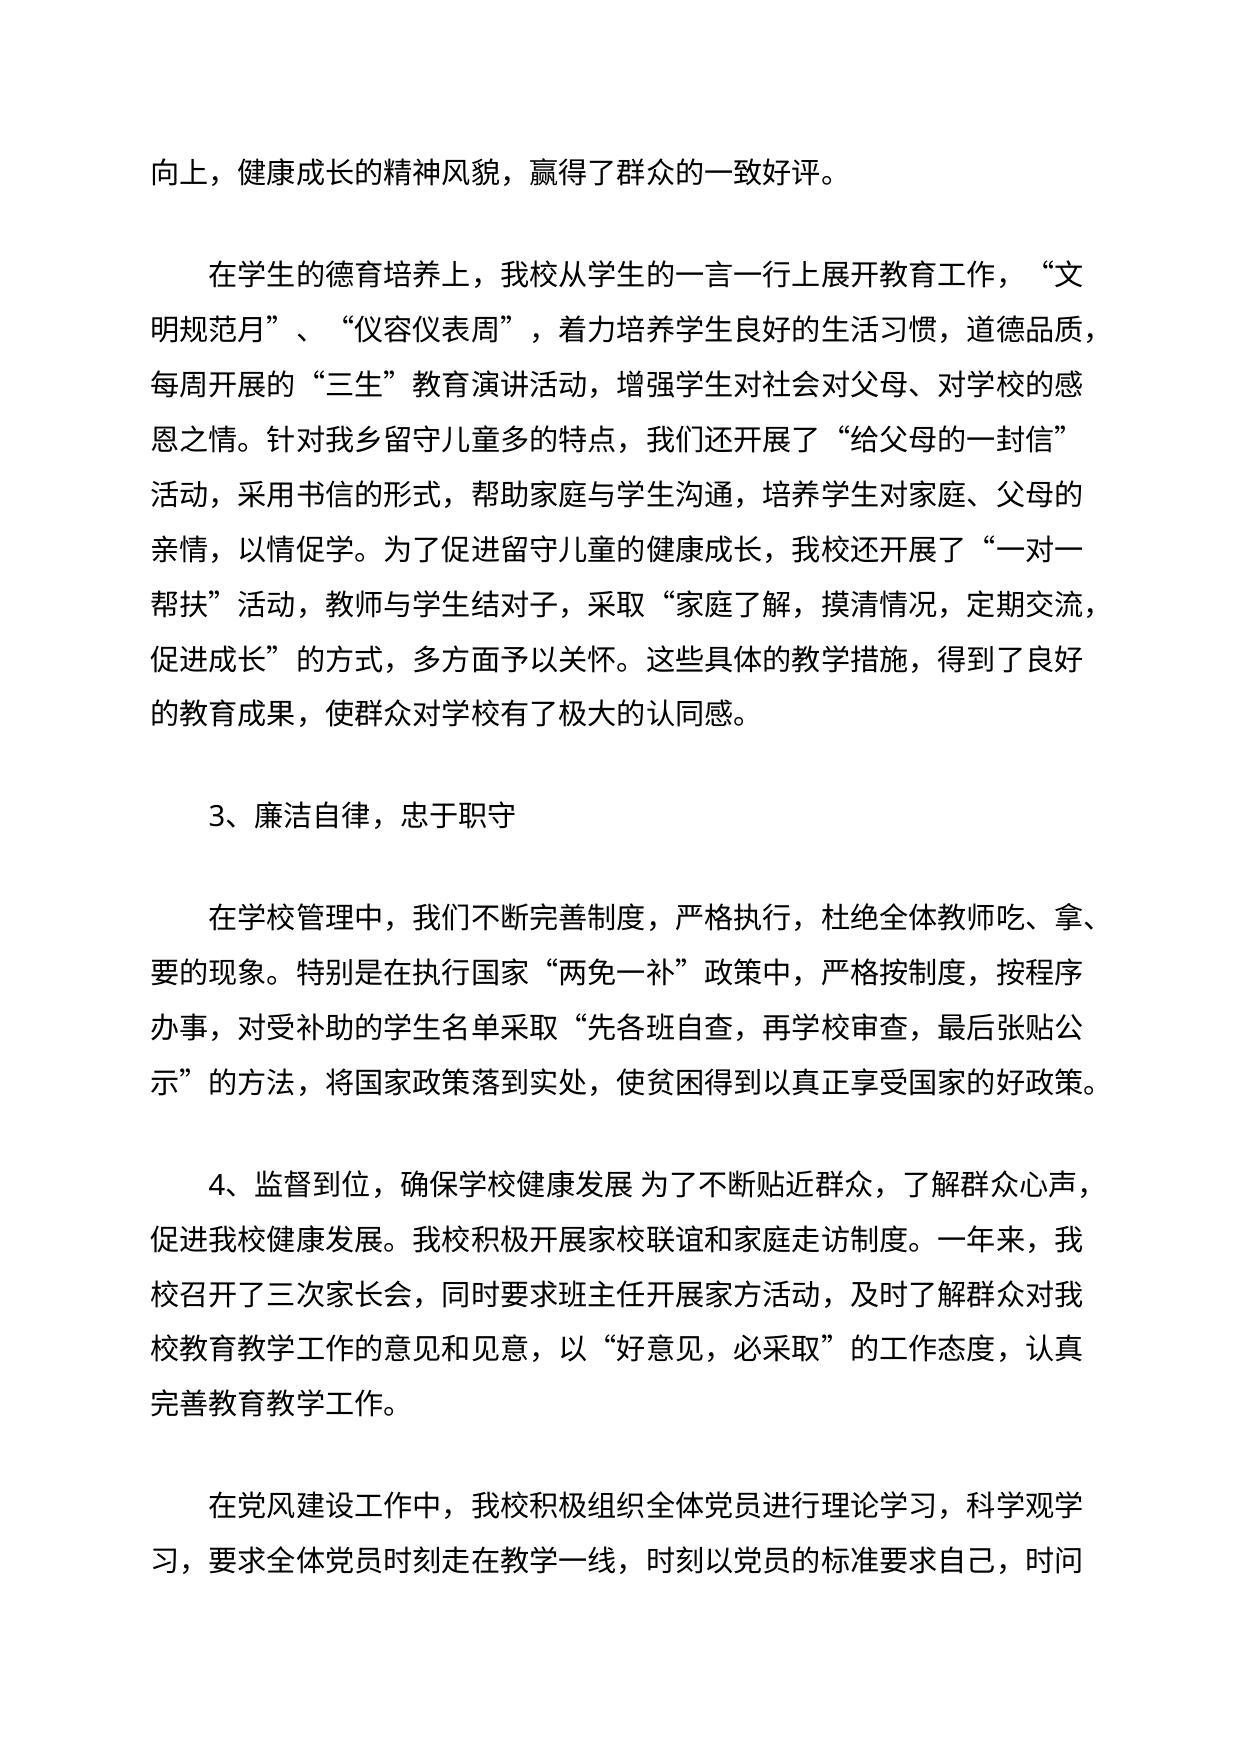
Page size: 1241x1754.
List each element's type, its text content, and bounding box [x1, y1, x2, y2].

text 在学校管理中，我们不断完善制度，严格执行，杜绝全体教师吃、拿、要的现象。特别是在执行国家“两免一补”政策中，严格按制度，按程序办事，对受补助的学生名单采取“先各班自查，再学校审查，最后张贴公示”的方法，将国家政策落到实处，使贫困得到以真正享受国家的好政策。 [150, 895, 1090, 1102]
text 3、廉洁自律，忠于职守 [150, 793, 1090, 835]
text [150, 150, 1090, 192]
text 4、监督到位，确保学校健康发展 为了不断贴近群众，了解群众心声，促进我校健康发展。我校积极开展家校联谊和家庭走访制度。一年来，我校召开了三次家长会，同时要求班主任开展家方活动，及时了解群众对我校教育教学工作的意见和见意，以“好意见，必采取”的工作态度，认真完善教育教学工作。 [150, 1161, 1090, 1423]
text 在学生的德育培养上，我校从学生的一言一行上展开教育工作，“文明规范月”、“仪容仪表周”，着力培养学生良好的生活习惯，道德品质，每周开展的“三生”教育演讲活动，增强学生对社会对父母、对学校的感恩之情。针对我乡留守儿童多的特点，我们还开展了“给父母的一封信”活动，采用书信的形式，帮助家庭与学生沟通，培养学生对家庭、父母的亲情，以情促学。为了促进留守儿童的健康成长，我校还开展了“一对一帮扶”活动，教师与学生结对子，采取“家庭了解，摸清情况，定期交流，促进成长”的方式，多方面予以关怀。这些具体的教学措施，得到了良好的教育成果，使群众对学校有了极大的认同感。 [150, 252, 1090, 733]
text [150, 1483, 1090, 1580]
